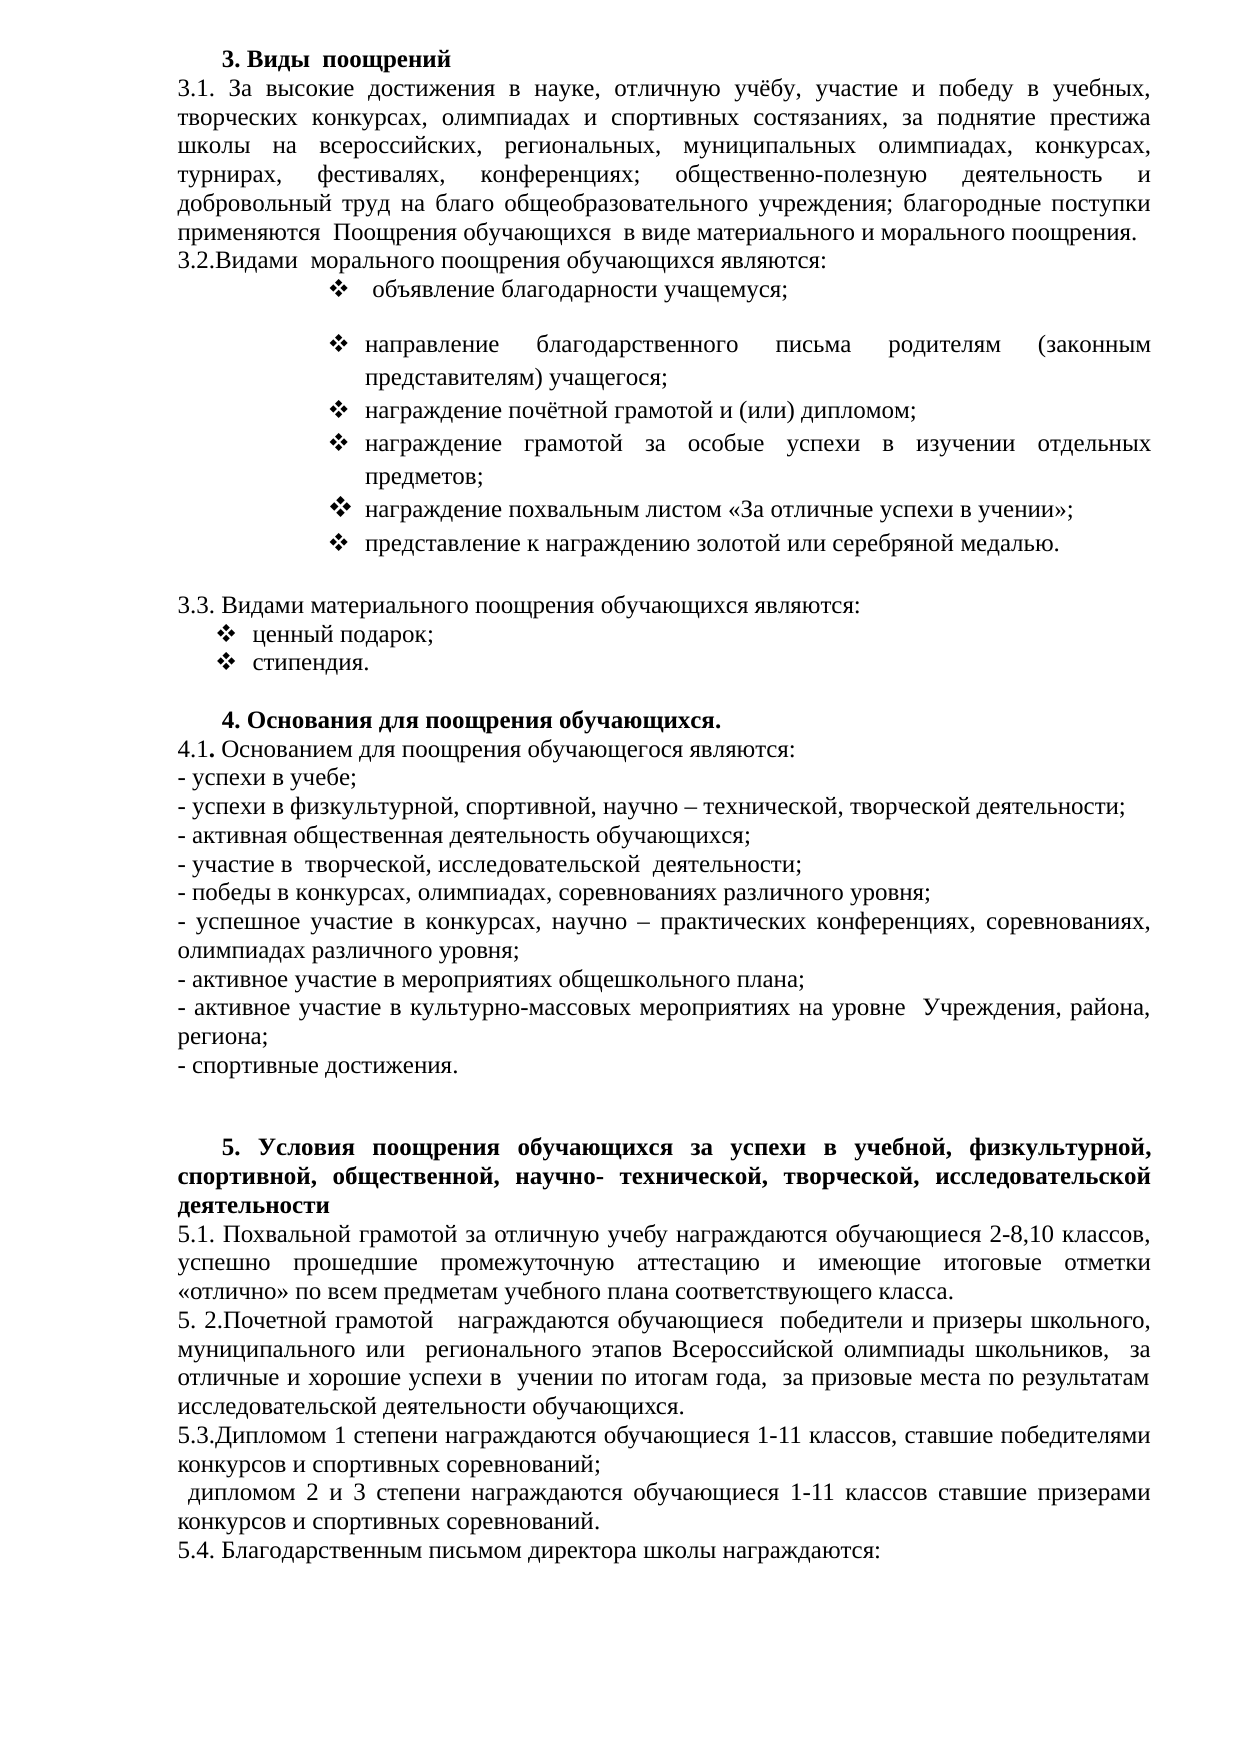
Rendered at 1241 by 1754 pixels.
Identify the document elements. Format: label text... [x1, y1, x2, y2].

text - спортивные достижения. [177, 1050, 1152, 1079]
list награждение грамотой за особые успехи в изучении отдельных предметов; [327, 428, 1152, 490]
text 3.3. Видами материального поощрения обучающихся являются: [177, 590, 1152, 619]
text 4. Основания для поощрения обучающихся. [177, 705, 1152, 734]
list объявление благодарности учащемуся; [327, 274, 1152, 303]
text - успехи в физкультурной, спортивной, научно – технической, творческой деятельности; [177, 791, 1152, 820]
text - успехи в учебе; [177, 762, 1152, 791]
text 5. Условия поощрения обучающихся за успехи в учебной, физкультурной, спортивной, общественной, научно- технической, творческой, исследовательской деятельности [177, 1132, 1152, 1219]
text дипломом 2 и 3 степени награждаются обучающиеся 1-11 классов ставшие призерами конкурсов и спортивных соревнований. [177, 1477, 1152, 1535]
list награждение похвальным листом «За отличные успехи в учении»; [327, 494, 1152, 524]
text 5.1. Похвальной грамотой за отличную учебу награждаются обучающиеся 2-8,10 классов, успешно прошедшие промежуточную аттестацию и имеющие итоговые отметки «отлично» по всем предметам учебного плана соответствующего класса. [177, 1219, 1152, 1305]
text 5.3.Дипломом 1 степени награждаются обучающиеся 1-11 классов, ставшие победителями конкурсов и спортивных соревнований; [177, 1420, 1152, 1477]
text 3.1. За высокие достижения в науке, отличную учёбу, участие и победу в учебных, творческих конкурсах, олимпиадах и спортивных состязаниях, за поднятие престижа школы на всероссийских, региональных, муниципальных олимпиадах, конкурсах, турнирах, фестивалях, конференциях; общественно-полезную деятельность и добровольный труд на благо общеобразовательного учреждения; благородные поступки применяются Поощрения обучающихся в виде материального и морального поощрения. [177, 73, 1152, 246]
list направление благодарственного письма родителям (законным представителям) учащегося; [327, 329, 1152, 391]
text - успешное участие в конкурсах, научно – практических конференциях, соревнованиях, олимпиадах различного уровня; [177, 906, 1152, 964]
text - активное участие в мероприятиях общешкольного плана; [177, 964, 1152, 992]
text 5. 2.Почетной грамотой награждаются обучающиеся победители и призеры школьного, муниципального или регионального этапов Всероссийской олимпиады школьников, за отличные и хорошие успехи в учении по итогам года, за призовые места по результатам исследовательской деятельности обучающихся. [177, 1305, 1152, 1420]
text 3. Виды поощрений [177, 44, 1152, 73]
list награждение почётной грамотой и (или) дипломом; [327, 395, 1152, 424]
text - победы в конкурсах, олимпиадах, соревнованиях различного уровня; [177, 877, 1152, 906]
text 4.1. Основанием для поощрения обучающегося являются: [177, 734, 1152, 762]
text 3.2.Видами морального поощрения обучающихся являются: [177, 246, 1152, 274]
text - активная общественная деятельность обучающихся; [177, 820, 1152, 849]
list стипендия. [215, 647, 1152, 676]
text - активное участие в культурно-массовых мероприятиях на уровне Учреждения, района, региона; [177, 992, 1152, 1050]
text - участие в творческой, исследовательской деятельности; [177, 849, 1152, 877]
text 5.4. Благодарственным письмом директора школы награждаются: [177, 1535, 1152, 1564]
list представление к награждению золотой или серебряной медалью. [327, 528, 1152, 557]
list ценный подарок; [215, 619, 1152, 647]
